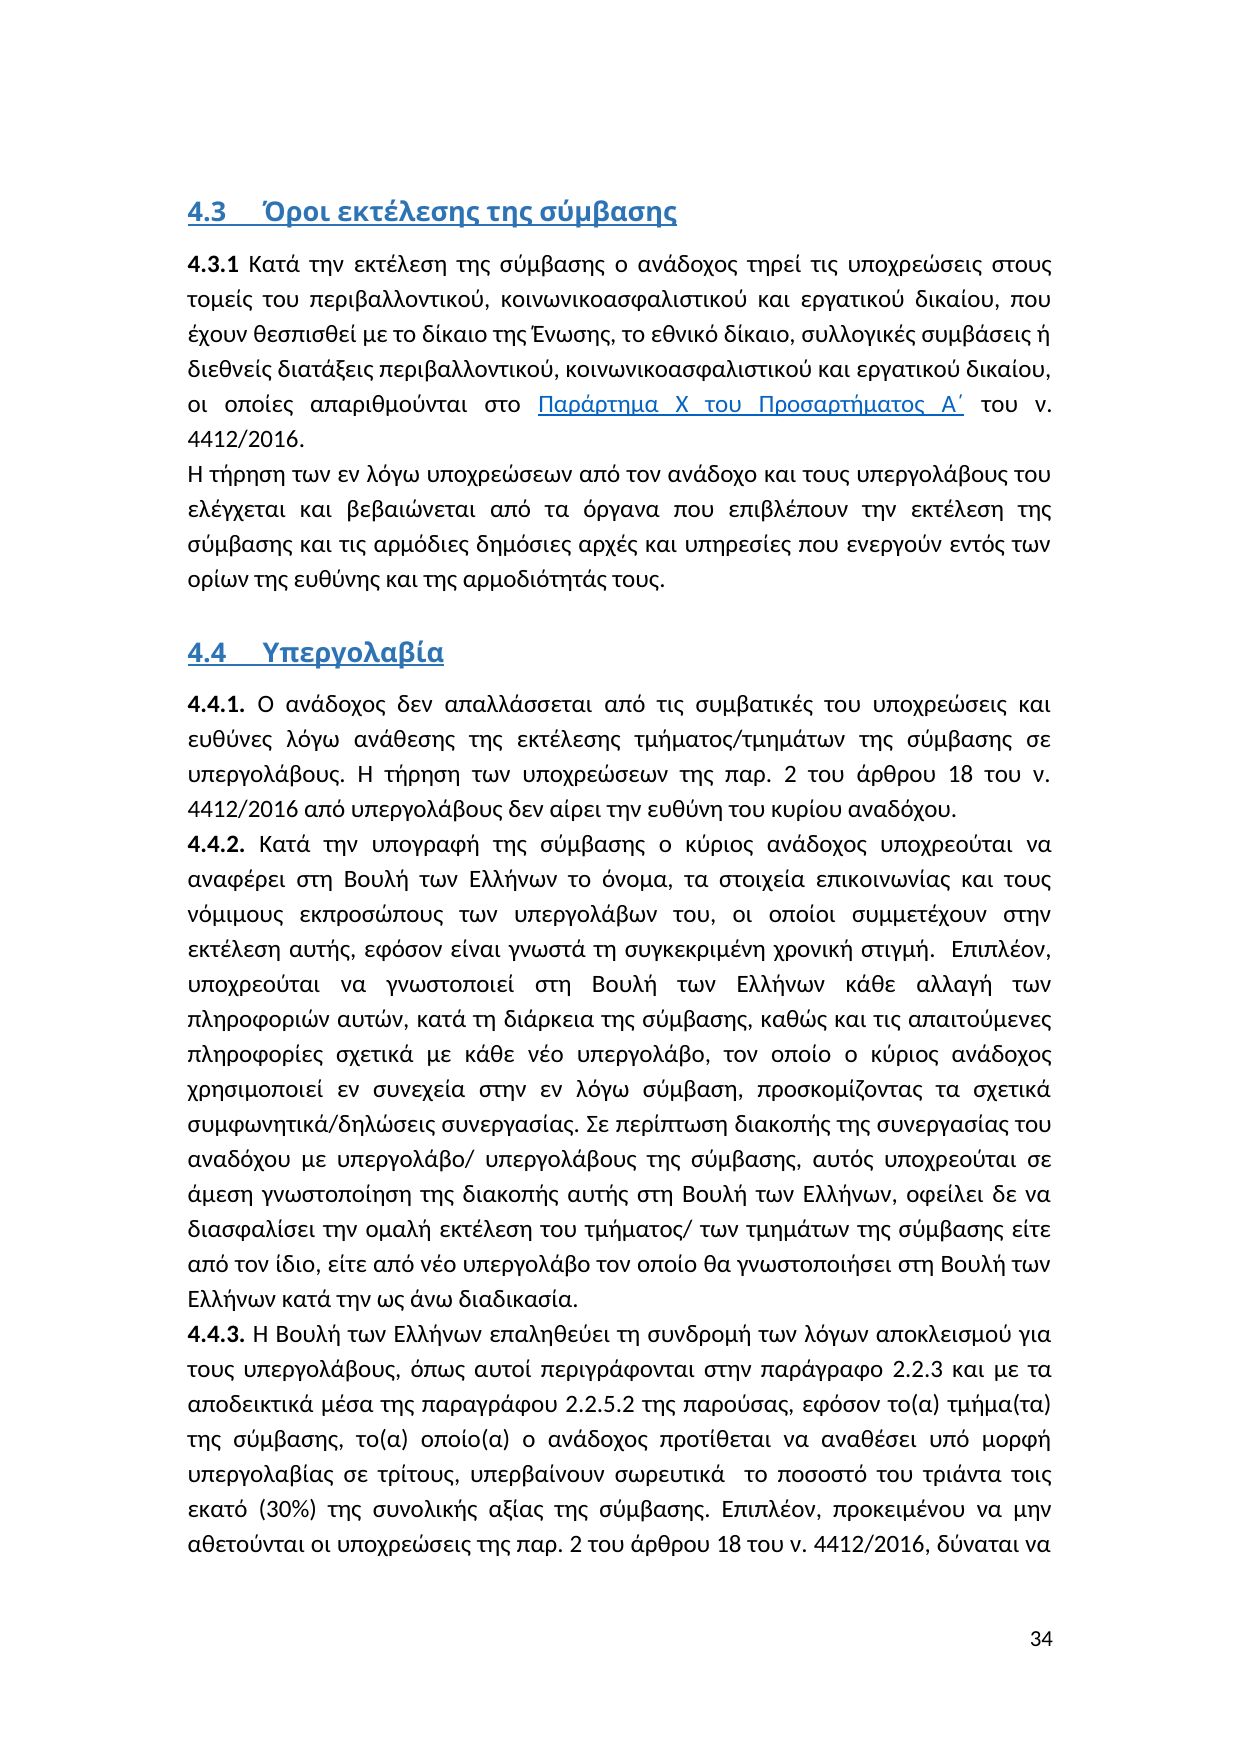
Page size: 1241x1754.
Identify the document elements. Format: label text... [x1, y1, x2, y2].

text 4.4.1. Ο ανάδοχος δεν απαλλάσσεται από τις συμβατικές του υποχρεώσεις και ευθύνες λόγω ανάθεσης της εκτέλεσης τμήματος/τμημάτων της σύμβασης σε υπεργολάβους. Η τήρηση των υποχρεώσεων της παρ. 2 του άρθρου 18 του ν. 4412/2016 από υπεργολάβους δεν αίρει την ευθύνη του κυρίου αναδόχου. [187, 688, 1053, 824]
text 4.4.2. Κατά την υπογραφή της σύμβασης ο κύριος ανάδοχος υποχρεούται να αναφέρει στη Βουλή των Ελλήνων το όνομα, τα στοιχεία επικοινωνίας και τους νόμιμους εκπροσώπους των υπεργολάβων του, οι οποίοι συμμετέχουν στην εκτέλεση αυτής, εφόσον είναι γνωστά τη συγκεκριμένη χρονική στιγμή. Επιπλέον, υποχρεούται να γνωστοποιεί στη Βουλή των Ελλήνων κάθε αλλαγή των πληροφοριών αυτών, κατά τη διάρκεια της σύμβασης, καθώς και τις απαιτούμενες πληροφορίες σχετικά με κάθε νέο υπεργολάβο, τον οποίο ο κύριος ανάδοχος χρησιμοποιεί εν συνεχεία στην εν λόγω σύμβαση, προσκομίζοντας τα σχετικά συμφωνητικά/δηλώσεις συνεργασίας. Σε περίπτωση διακοπής της συνεργασίας του αναδόχου με υπεργολάβο/ υπεργολάβους της σύμβασης, αυτός υποχρεούται σε άμεση γνωστοποίηση της διακοπής αυτής στη Βουλή των Ελλήνων, οφείλει δε να διασφαλίσει την ομαλή εκτέλεση του τμήματος/ των τμημάτων της σύμβασης είτε από τον ίδιο, είτε από νέο υπεργολάβο τον οποίο θα γνωστοποιήσει στη Βουλή των Ελλήνων κατά την ως άνω διαδικασία. [187, 828, 1053, 1314]
subtitle 4.4 Υπεργολαβία [187, 633, 1053, 670]
text 4.3.1 Κατά την εκτέλεση της σύμβασης ο ανάδοχος τηρεί τις υποχρεώσεις στους τομείς του περιβαλλοντικού, κοινωνικοασφαλιστικού και εργατικού δικαίου, που έχουν θεσπισθεί με το δίκαιο της Ένωσης, το εθνικό δίκαιο, συλλογικές συμβάσεις ή διεθνείς διατάξεις περιβαλλοντικού, κοινωνικοασφαλιστικού και εργατικού δικαίου, οι οποίες απαριθμούνται στο Παράρτημα X του Προσαρτήματος Α΄ του ν. 4412/2016. [187, 248, 1053, 454]
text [187, 1318, 1053, 1559]
subtitle 4.3 Όροι εκτέλεσης της σύμβασης [187, 193, 1053, 230]
text Η τήρηση των εν λόγω υποχρεώσεων από τον ανάδοχο και τους υπεργολάβους του ελέγχεται και βεβαιώνεται από τα όργανα που επιβλέπουν την εκτέλεση της σύμβασης και τις αρμόδιες δημόσιες αρχές και υπηρεσίες που ενεργούν εντός των ορίων της ευθύνης και της αρμοδιότητάς τους. [187, 458, 1053, 594]
